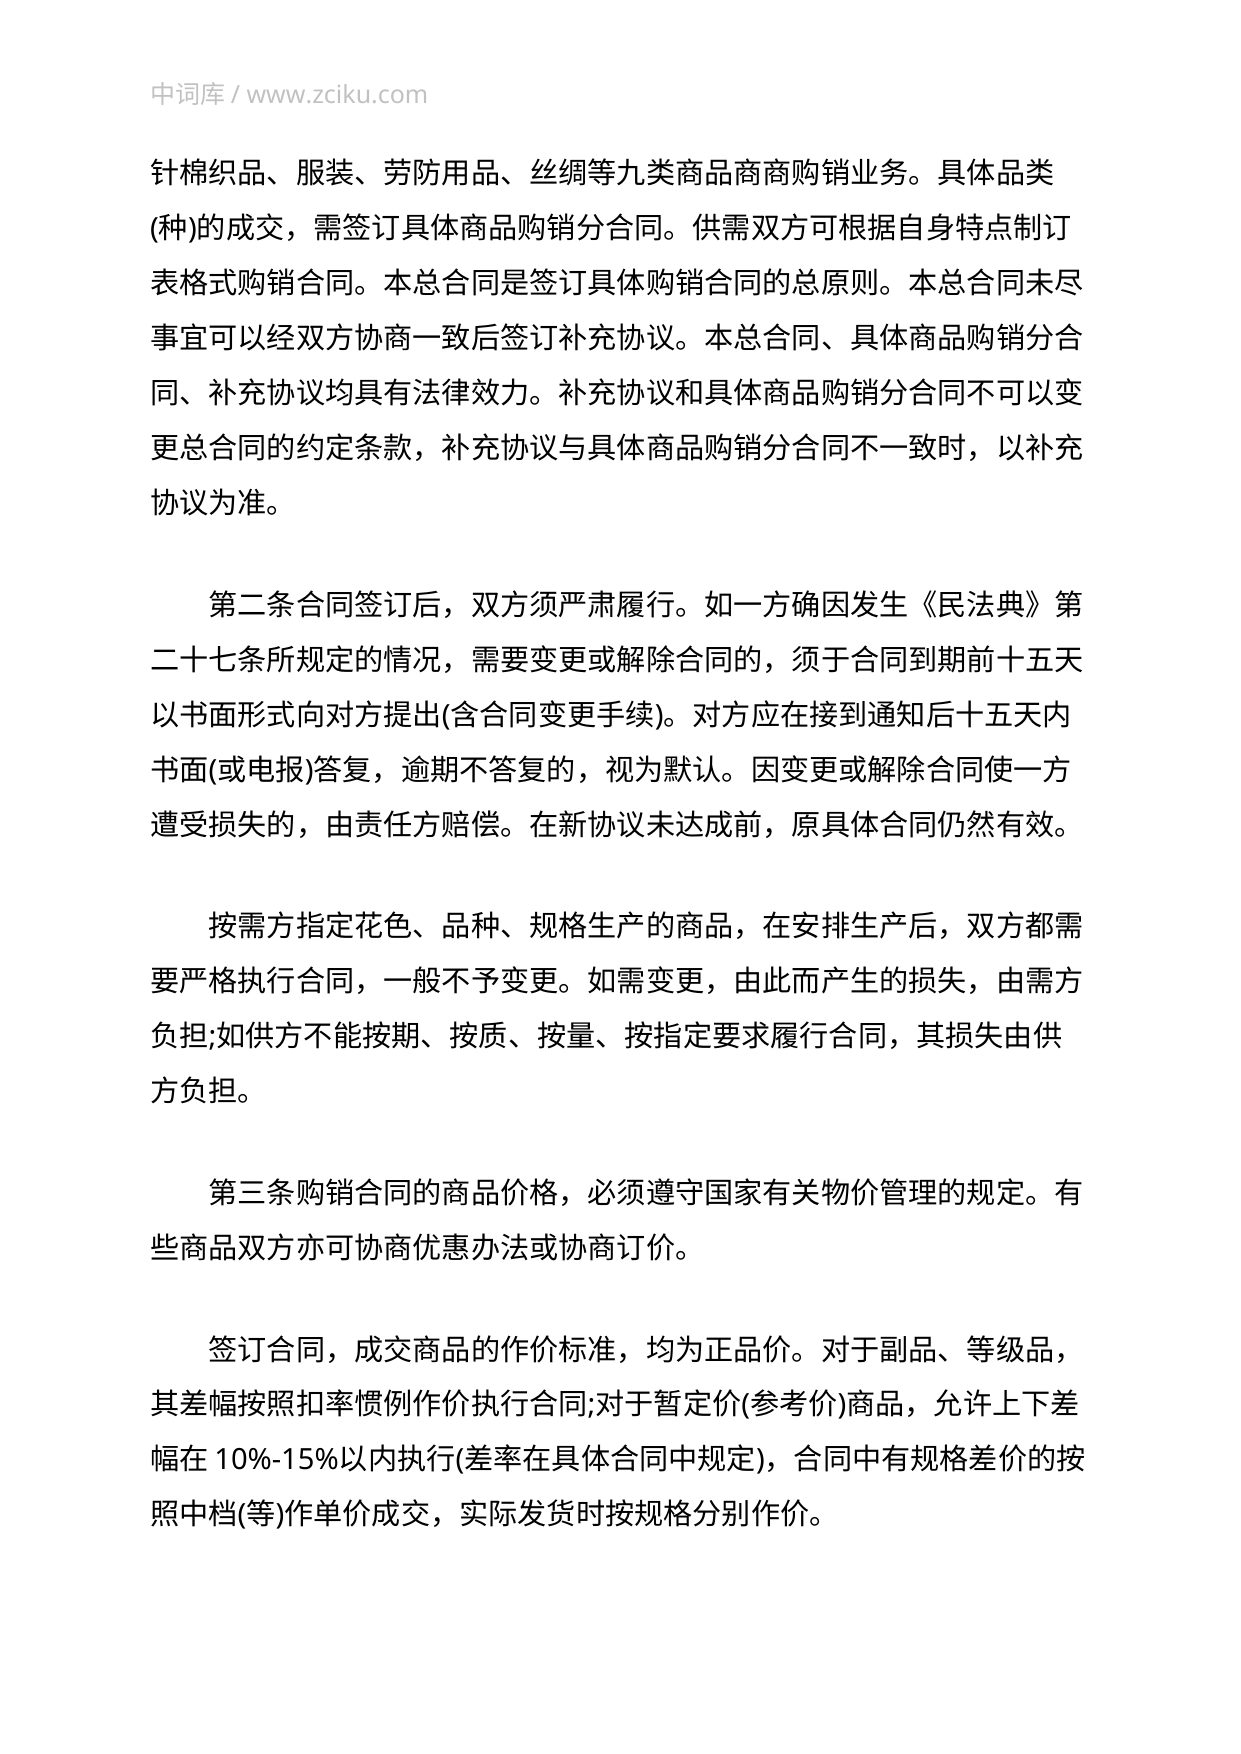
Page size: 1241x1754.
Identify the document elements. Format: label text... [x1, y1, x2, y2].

text 按需方指定花色、品种、规格生产的商品，在安排生产后，双方都需要严格执行合同，一般不予变更。如需变更，由此而产生的损失，由需方负担;如供方不能按期、按质、按量、按指定要求履行合同，其损失由供方负担。 [150, 903, 1090, 1110]
text 签订合同，成交商品的作价标准，均为正品价。对于副品、等级品，其差幅按照扣率惯例作价执行合同;对于暂定价(参考价)商品，允许上下差幅在10%-15%以内执行(差率在具体合同中规定)，合同中有规格差价的按照中档(等)作单价成交，实际发货时按规格分别作价。 [150, 1326, 1090, 1533]
text 第三条购销合同的商品价格，必须遵守国家有关物价管理的规定。有些商品双方亦可协商优惠办法或协商订价。 [150, 1169, 1090, 1267]
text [150, 150, 1090, 522]
text 第二条合同签订后，双方须严肃履行。如一方确因发生《民法典》第二十七条所规定的情况，需要变更或解除合同的，须于合同到期前十五天以书面形式向对方提出(含合同变更手续)。对方应在接到通知后十五天内书面(或电报)答复，逾期不答复的，视为默认。因变更或解除合同使一方遭受损失的，由责任方赔偿。在新协议未达成前，原具体合同仍然有效。 [150, 581, 1090, 843]
